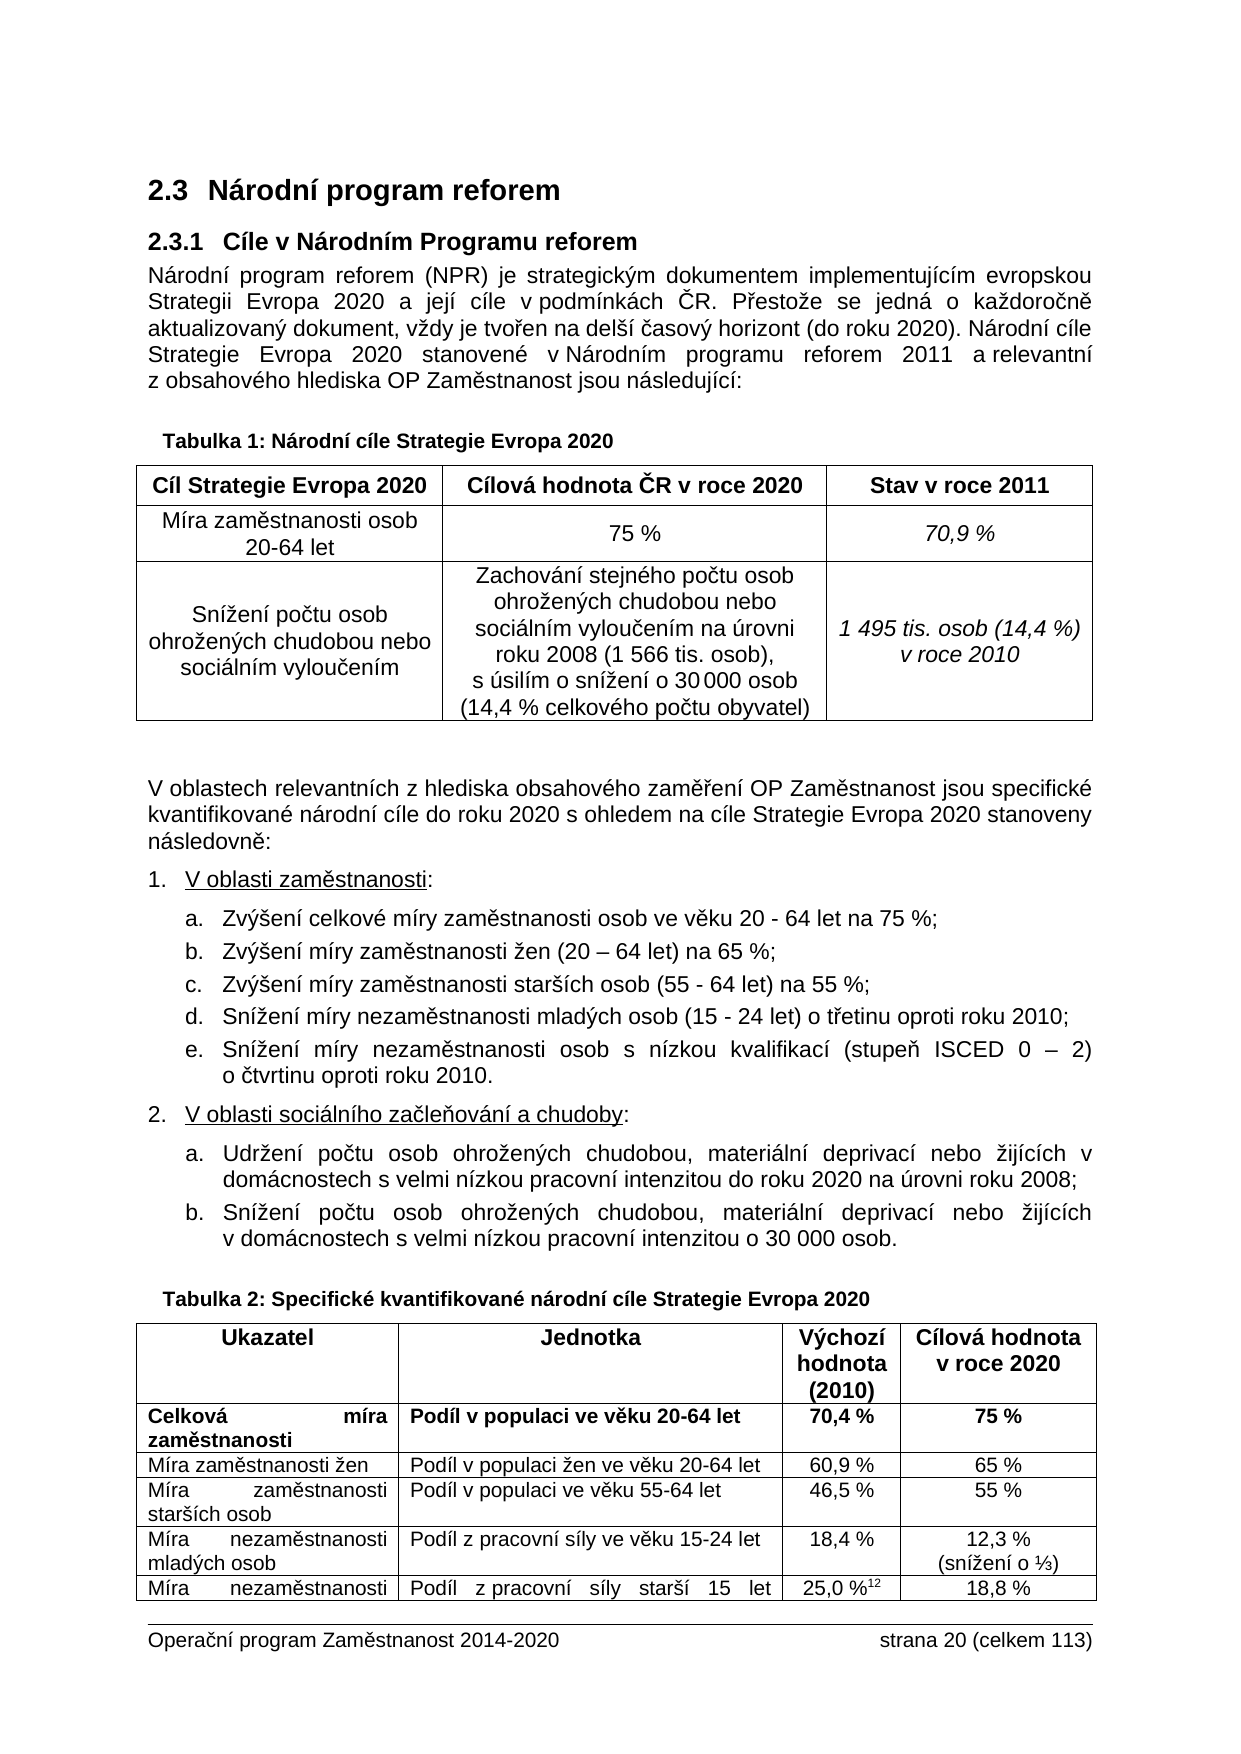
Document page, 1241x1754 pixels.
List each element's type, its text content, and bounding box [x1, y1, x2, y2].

list Snížení počtu osob ohrožených chudobou, materiální deprivací nebo žijících v domácnostech s velmi nízkou pracovní intenzitou o 30 000 osob. [185, 1199, 1093, 1251]
table_cell Míra zaměstnanosti starších osob [137, 1478, 398, 1526]
table_cell Celková míra zaměstnanosti [137, 1404, 398, 1452]
list Snížení míry nezaměstnanosti mladých osob (15 - 24 let) o třetinu oproti roku 2010; [185, 1003, 1093, 1029]
text Národní program reforem (NPR) je strategickým dokumentem implementujícím evropskou Strategii Evropa 2020 a její cíle v podmínkách ČR. Přestože se jedná o každoročně aktualizovaný dokument, vždy je tvořen na delší časový horizont (do roku 2020). Národní cíle Strategie Evropa 2020 stanovené v Národním programu reforem 2011 a relevantní z obsahového hlediska OP Zaměstnanost jsou následující: [148, 262, 1093, 394]
table_header Jednotka [399, 1324, 782, 1403]
list Zvýšení míry zaměstnanosti žen (20 – 64 let) na 65 %; [185, 938, 1093, 964]
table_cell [137, 1576, 398, 1600]
list V oblasti sociálního začleňování a chudoby: [148, 1101, 1093, 1127]
table_cell 18,4 % [783, 1527, 900, 1575]
table_cell 75 % [443, 506, 826, 561]
subtitle Cíle v Národním Programu reforem [148, 227, 1093, 256]
table_cell Snížení počtu osob ohrožených chudobou nebo sociálním vyloučením [137, 562, 442, 720]
table_cell Podíl v populaci ve věku 55-64 let [399, 1478, 782, 1526]
table_cell 65 % [901, 1453, 1096, 1477]
table_cell Podíl v populaci žen ve věku 20-64 let [399, 1453, 782, 1477]
table_cell 70,4 % [783, 1404, 900, 1452]
table_header Výchozí hodnota (2010) [783, 1324, 900, 1403]
table_cell Míra zaměstnanosti osob 20-64 let [137, 506, 442, 561]
table_cell 25,0 % [783, 1576, 900, 1600]
table_header Ukazatel [137, 1324, 398, 1403]
text Tabulka 2: Specifické kvantifikované národní cíle Strategie Evropa 2020 [162, 1286, 1093, 1310]
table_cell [901, 1576, 1096, 1600]
subtitle Národní program reforem [148, 173, 1093, 206]
list Udržení počtu osob ohrožených chudobou, materiální deprivací nebo žijících v domácnostech s velmi nízkou pracovní intenzitou do roku 2020 na úrovni roku 2008; [185, 1140, 1093, 1192]
list Snížení míry nezaměstnanosti osob s nízkou kvalifikací (stupeň ISCED 0 – 2) o čtvrtinu oproti roku 2010. [185, 1036, 1093, 1088]
table_cell 46,5 % [783, 1478, 900, 1526]
table_header Cílová hodnota v roce 2020 [901, 1324, 1096, 1403]
table_cell Podíl z pracovní síly ve věku 15-24 let [399, 1527, 782, 1575]
table_cell 55 % [901, 1478, 1096, 1526]
table_header Cílová hodnota ČR v roce 2020 [443, 466, 826, 505]
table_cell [399, 1576, 782, 1600]
list Zvýšení míry zaměstnanosti starších osob (55 - 64 let) na 55 %; [185, 971, 1093, 997]
table_cell 75 % [901, 1404, 1096, 1452]
text V oblastech relevantních z hlediska obsahového zaměření OP Zaměstnanost jsou specifické kvantifikované národní cíle do roku 2020 s ohledem na cíle Strategie Evropa 2020 stanoveny následovně: [148, 775, 1093, 854]
table_cell 12,3 % (snížení o ⅓) [901, 1527, 1096, 1575]
table_cell 70,9 % [827, 506, 1092, 561]
table_cell Podíl v populaci ve věku 20-64 let [399, 1404, 782, 1452]
table_cell 60,9 % [783, 1453, 900, 1477]
table_cell Zachování stejného počtu osob ohrožených chudobou nebo sociálním vyloučením na úrovni roku 2008 (1 566 tis. osob), s úsilím o snížení o 30 000 osob (14,4 % celkového počtu obyvatel) [443, 562, 826, 720]
table_cell Míra nezaměstnanosti mladých osob [137, 1527, 398, 1575]
list Zvýšení celkové míry zaměstnanosti osob ve věku 20 - 64 let na 75 %; [185, 905, 1093, 932]
table_cell 1 495 tis. osob (14,4 %) v roce 2010 [827, 562, 1092, 720]
table_header Stav v roce 2011 [827, 466, 1092, 505]
text Tabulka 1: Národní cíle Strategie Evropa 2020 [162, 429, 1093, 453]
table_header Cíl Strategie Evropa 2020 [137, 466, 442, 505]
table_cell Míra zaměstnanosti žen [137, 1453, 398, 1477]
list V oblasti zaměstnanosti: [148, 866, 1093, 893]
